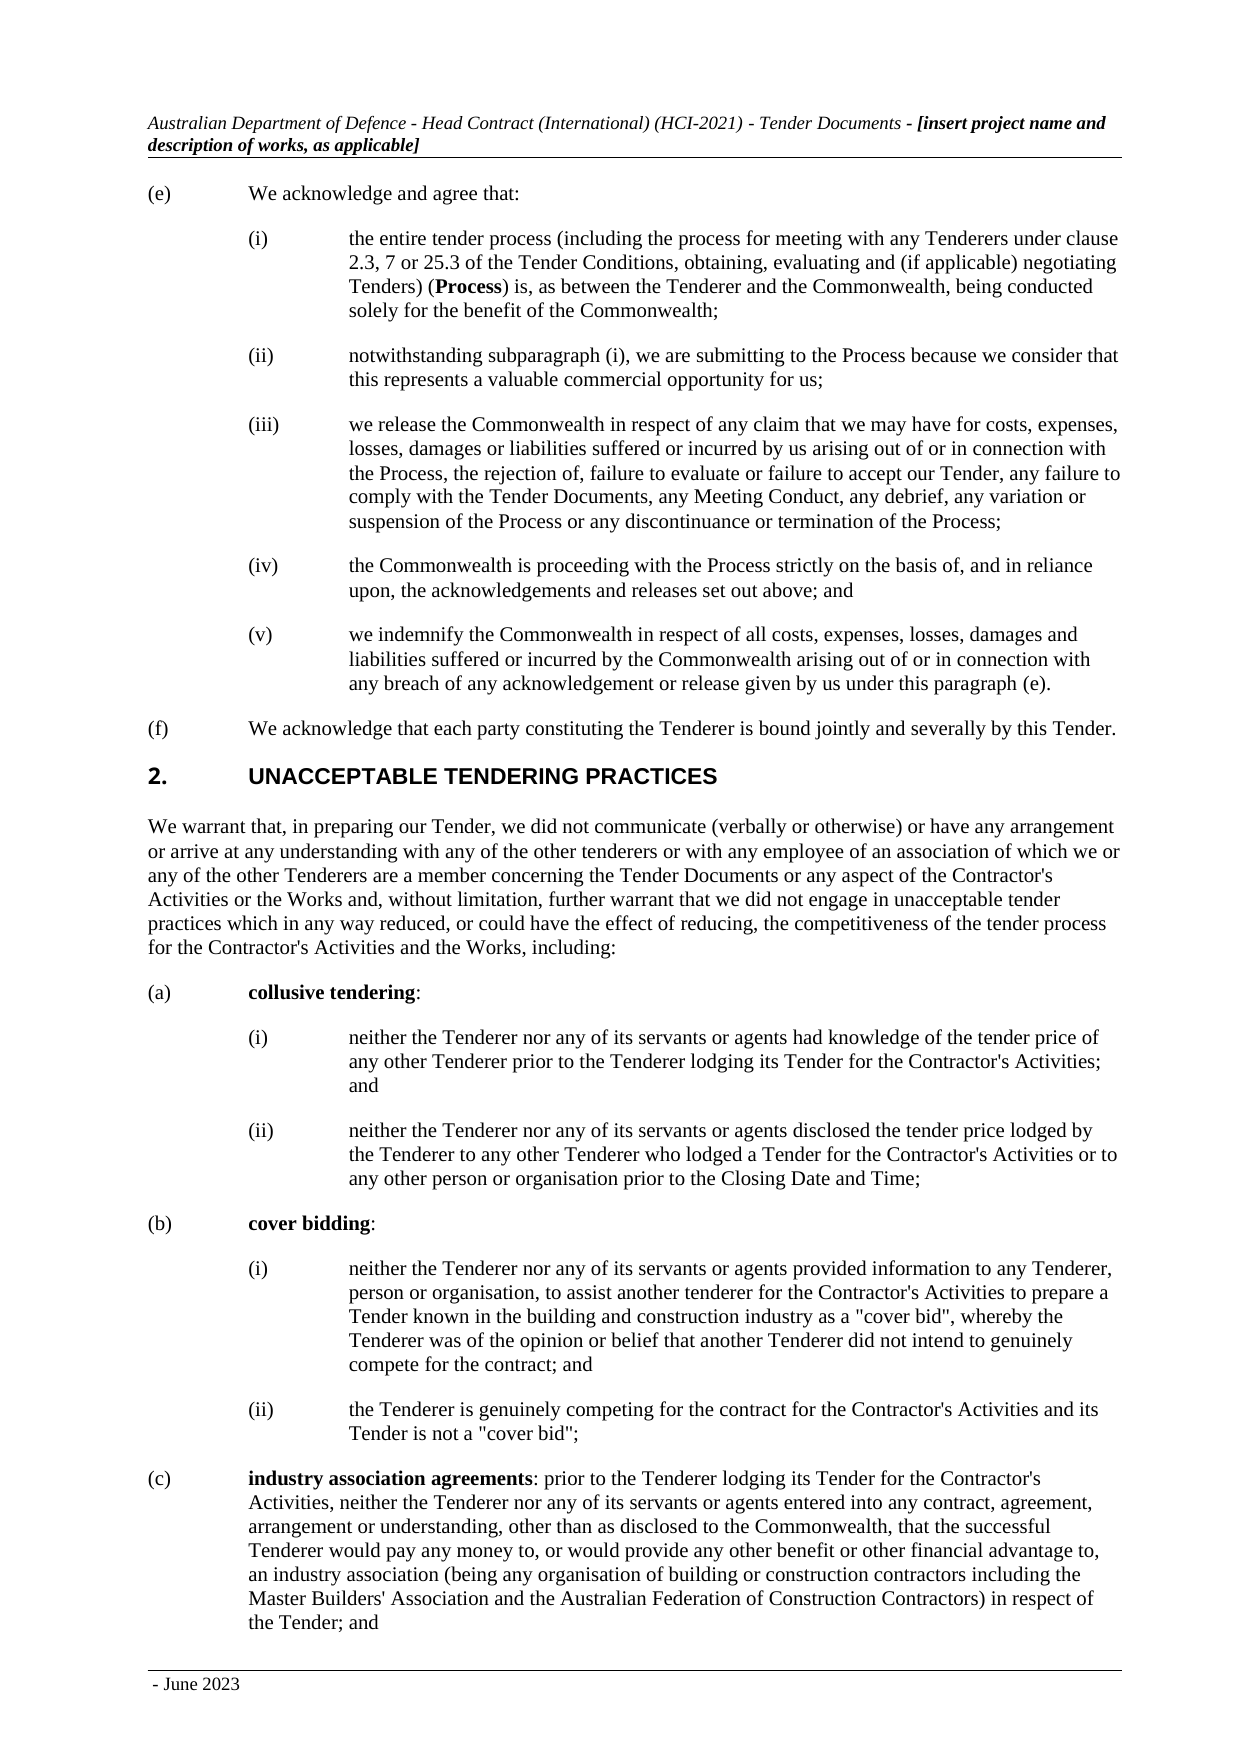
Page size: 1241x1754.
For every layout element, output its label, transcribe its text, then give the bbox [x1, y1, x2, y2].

subtitle neither the Tenderer nor any of its servants or agents had knowledge of the tender price of any other Tenderer prior to the Tenderer lodging its Tender for the Contractor's Activities; and [248, 1024, 1122, 1097]
subtitle We acknowledge that each party constituting the Tenderer is bound jointly and severally by this Tender. [148, 715, 1122, 739]
subtitle the Tenderer is genuinely competing for the contract for the Contractor's Activities and its Tender is not a "cover bid"; [248, 1397, 1122, 1445]
subtitle cover bidding: [148, 1211, 1122, 1235]
subtitle neither the Tenderer nor any of its servants or agents provided information to any Tenderer, person or organisation, to assist another tenderer for the Contractor's Activities to prepare a Tender known in the building and construction industry as a "cover bid", whereby the Tenderer was of the opinion or belief that another Tenderer did not intend to genuinely compete for the contract; and [248, 1256, 1122, 1376]
subtitle collusive tendering: [148, 980, 1122, 1004]
subtitle we release the Commonwealth in respect of any claim that we may have for costs, expenses, losses, damages or liabilities suffered or incurred by us arising out of or in connection with the Process, the rejection of, failure to evaluate or failure to accept our Tender, any failure to comply with the Tender Documents, any Meeting Conduct, any debrief, any variation or suspension of the Process or any discontinuance or termination of the Process; [248, 412, 1122, 533]
text We warrant that, in preparing our Tender, we did not communicate (verbally or otherwise) or have any arrangement or arrive at any understanding with any of the other tenderers or with any employee of an association of which we or any of the other Tenderers are a member concerning the Tender Documents or any aspect of the Contractor's Activities or the Works and, without limitation, further warrant that we did not engage in unacceptable tender practices which in any way reduced, or could have the effect of reducing, the competitiveness of the tender process for the Contractor's Activities and the Works, including: [148, 814, 1122, 959]
subtitle the Commonwealth is proceeding with the Process strictly on the basis of, and in reliance upon, the acknowledgements and releases set out above; and [248, 553, 1122, 602]
subtitle the entire tender process (including the process for meeting with any Tenderers under clause 2.3, 7 or 25.3 of the Tender Conditions, obtaining, evaluating and (if applicable) negotiating Tenders) (Process) is, as between the Tenderer and the Commonwealth, being conducted solely for the benefit of the Commonwealth; [248, 226, 1122, 322]
subtitle We acknowledge and agree that: [148, 181, 1122, 205]
subtitle notwithstanding subparagraph (i), we are submitting to the Process because we consider that this represents a valuable commercial opportunity for us; [248, 343, 1122, 391]
subtitle we indemnify the Commonwealth in respect of all costs, expenses, losses, damages and liabilities suffered or incurred by the Commonwealth arising out of or in connection with any breach of any acknowledgement or release given by us under this paragraph (e). [248, 622, 1122, 694]
subtitle industry association agreements: prior to the Tenderer lodging its Tender for the Contractor's Activities, neither the Tenderer nor any of its servants or agents entered into any contract, agreement, arrangement or understanding, other than as disclosed to the Commonwealth, that the successful Tenderer would pay any money to, or would provide any other benefit or other financial advantage to, an industry association (being any organisation of building or construction contractors including the Master Builders' Association and the Australian Federation of Construction Contractors) in respect of the Tender; and [148, 1466, 1122, 1634]
subtitle neither the Tenderer nor any of its servants or agents disclosed the tender price lodged by the Tenderer to any other Tenderer who lodged a Tender for the Contractor's Activities or to any other person or organisation prior to the Closing Date and Time; [248, 1118, 1122, 1190]
subtitle UNACCEPTABLE TENDERING PRACTICES [148, 760, 1122, 792]
